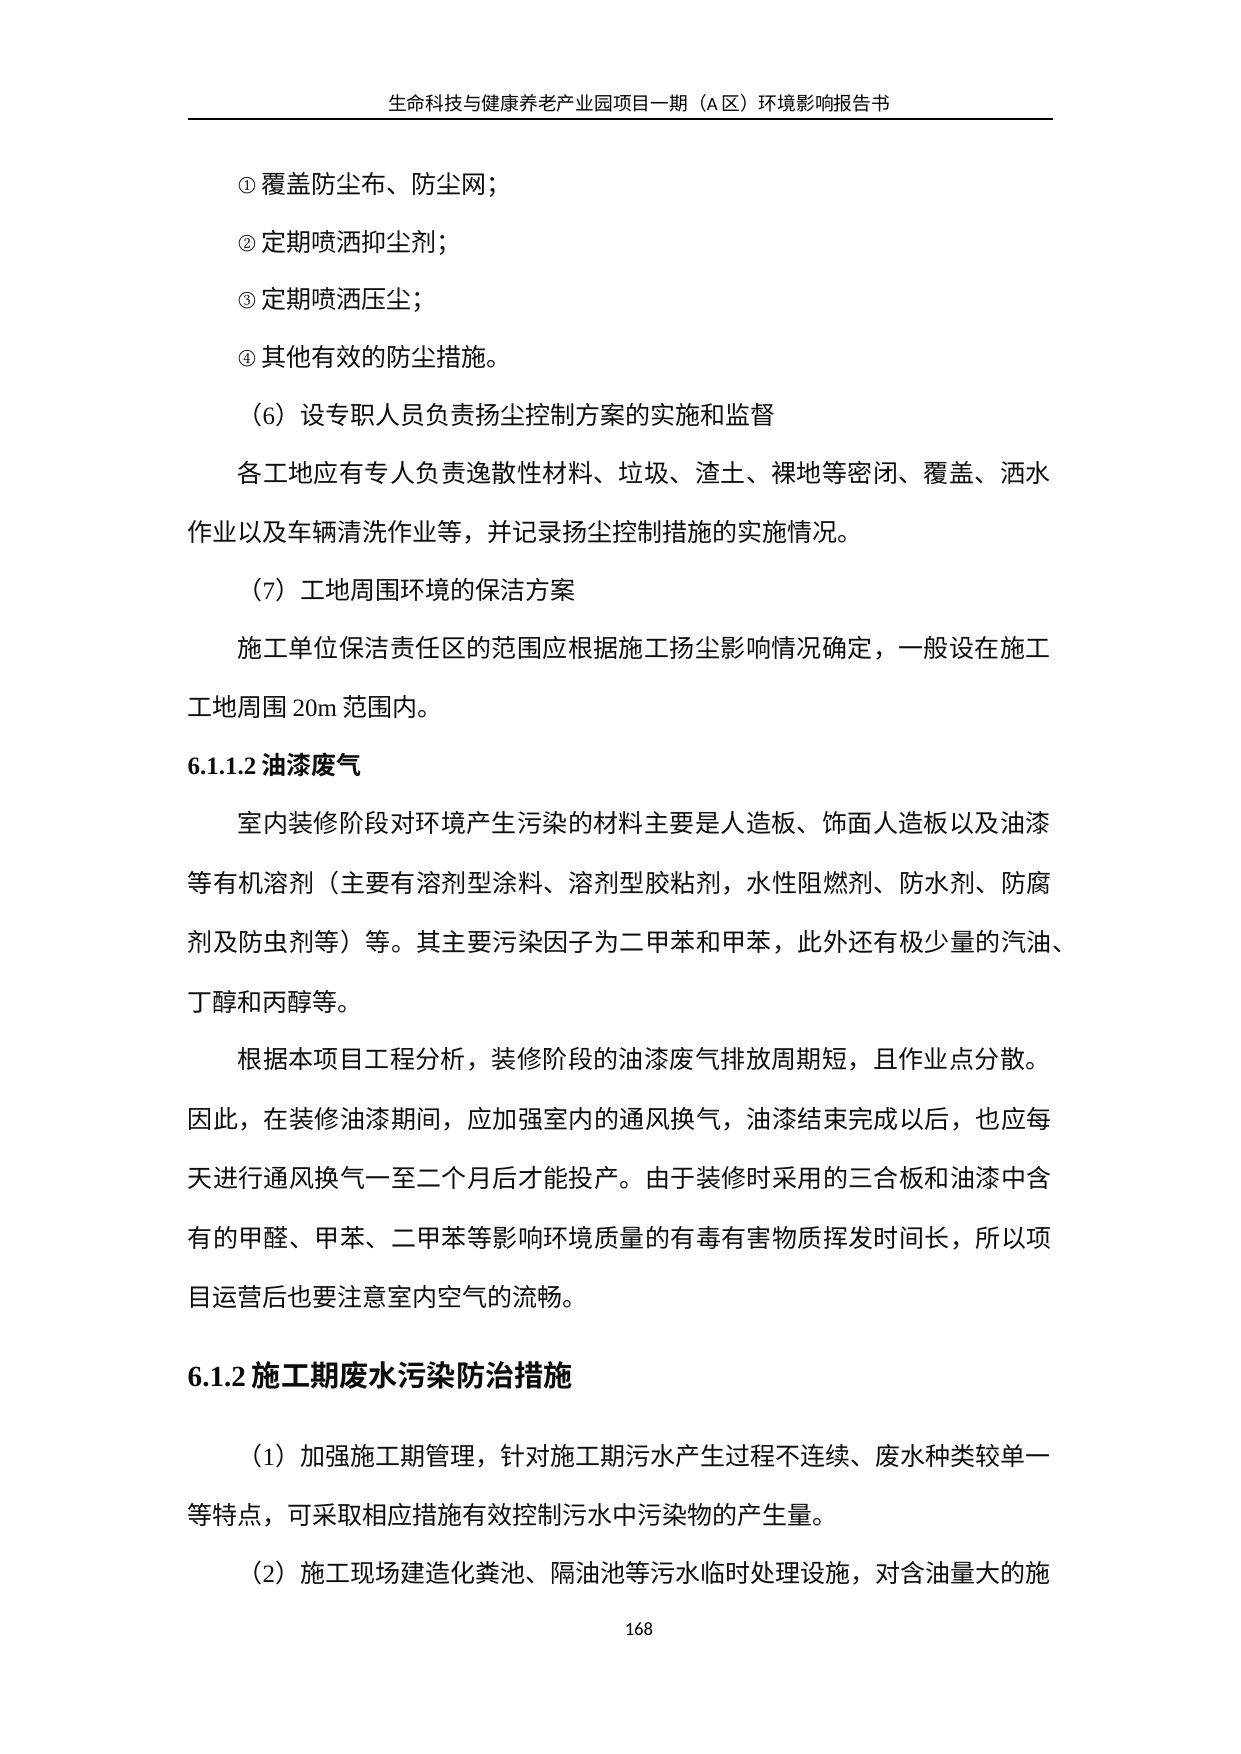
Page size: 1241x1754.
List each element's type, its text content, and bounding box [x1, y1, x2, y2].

text ④其他有效的防尘措施。 [187, 336, 1053, 376]
text （7）工地周围环境的保洁方案 [187, 569, 1053, 609]
subtitle 6.1.2施工期废水污染防治措施 [187, 1334, 1053, 1413]
text ③定期喷洒压尘； [187, 278, 1053, 318]
text ①覆盖防尘布、防尘网； [187, 163, 1053, 202]
text 室内装修阶段对环境产生污染的材料主要是人造板、饰面人造板以及油漆等有机溶剂（主要有溶剂型涂料、溶剂型胶粘剂，水性阻燃剂、防水剂、防腐剂及防虫剂等）等。其主要污染因子为二甲苯和甲苯，此外还有极少量的汽油、丁醇和丙醇等。 [187, 802, 1053, 1020]
text 各工地应有专人负责逸散性材料、垃圾、渣土、裸地等密闭、覆盖、洒水作业以及车辆清洗作业等，并记录扬尘控制措施的实施情况。 [187, 452, 1053, 551]
text 施工单位保洁责任区的范围应根据施工扬尘影响情况确定，一般设在施工工地周围20m范围内。 [187, 627, 1053, 726]
text （1）加强施工期管理，针对施工期污水产生过程不连续、废水种类较单一等特点，可采取相应措施有效控制污水中污染物的产生量。 [187, 1434, 1053, 1533]
text ②定期喷洒抑尘剂； [187, 220, 1053, 260]
text 根据本项目工程分析，装修阶段的油漆废气排放周期短，且作业点分散。因此，在装修油漆期间，应加强室内的通风换气，油漆结束完成以后，也应每天进行通风换气一至二个月后才能投产。由于装修时采用的三合板和油漆中含有的甲醛、甲苯、二甲苯等影响环境质量的有毒有害物质挥发时间长，所以项目运营后也要注意室内空气的流畅。 [187, 1038, 1053, 1316]
text （6）设专职人员负责扬尘控制方案的实施和监督 [187, 394, 1053, 433]
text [187, 1552, 1053, 1591]
subtitle 6.1.1.2油漆废气 [187, 744, 1053, 784]
